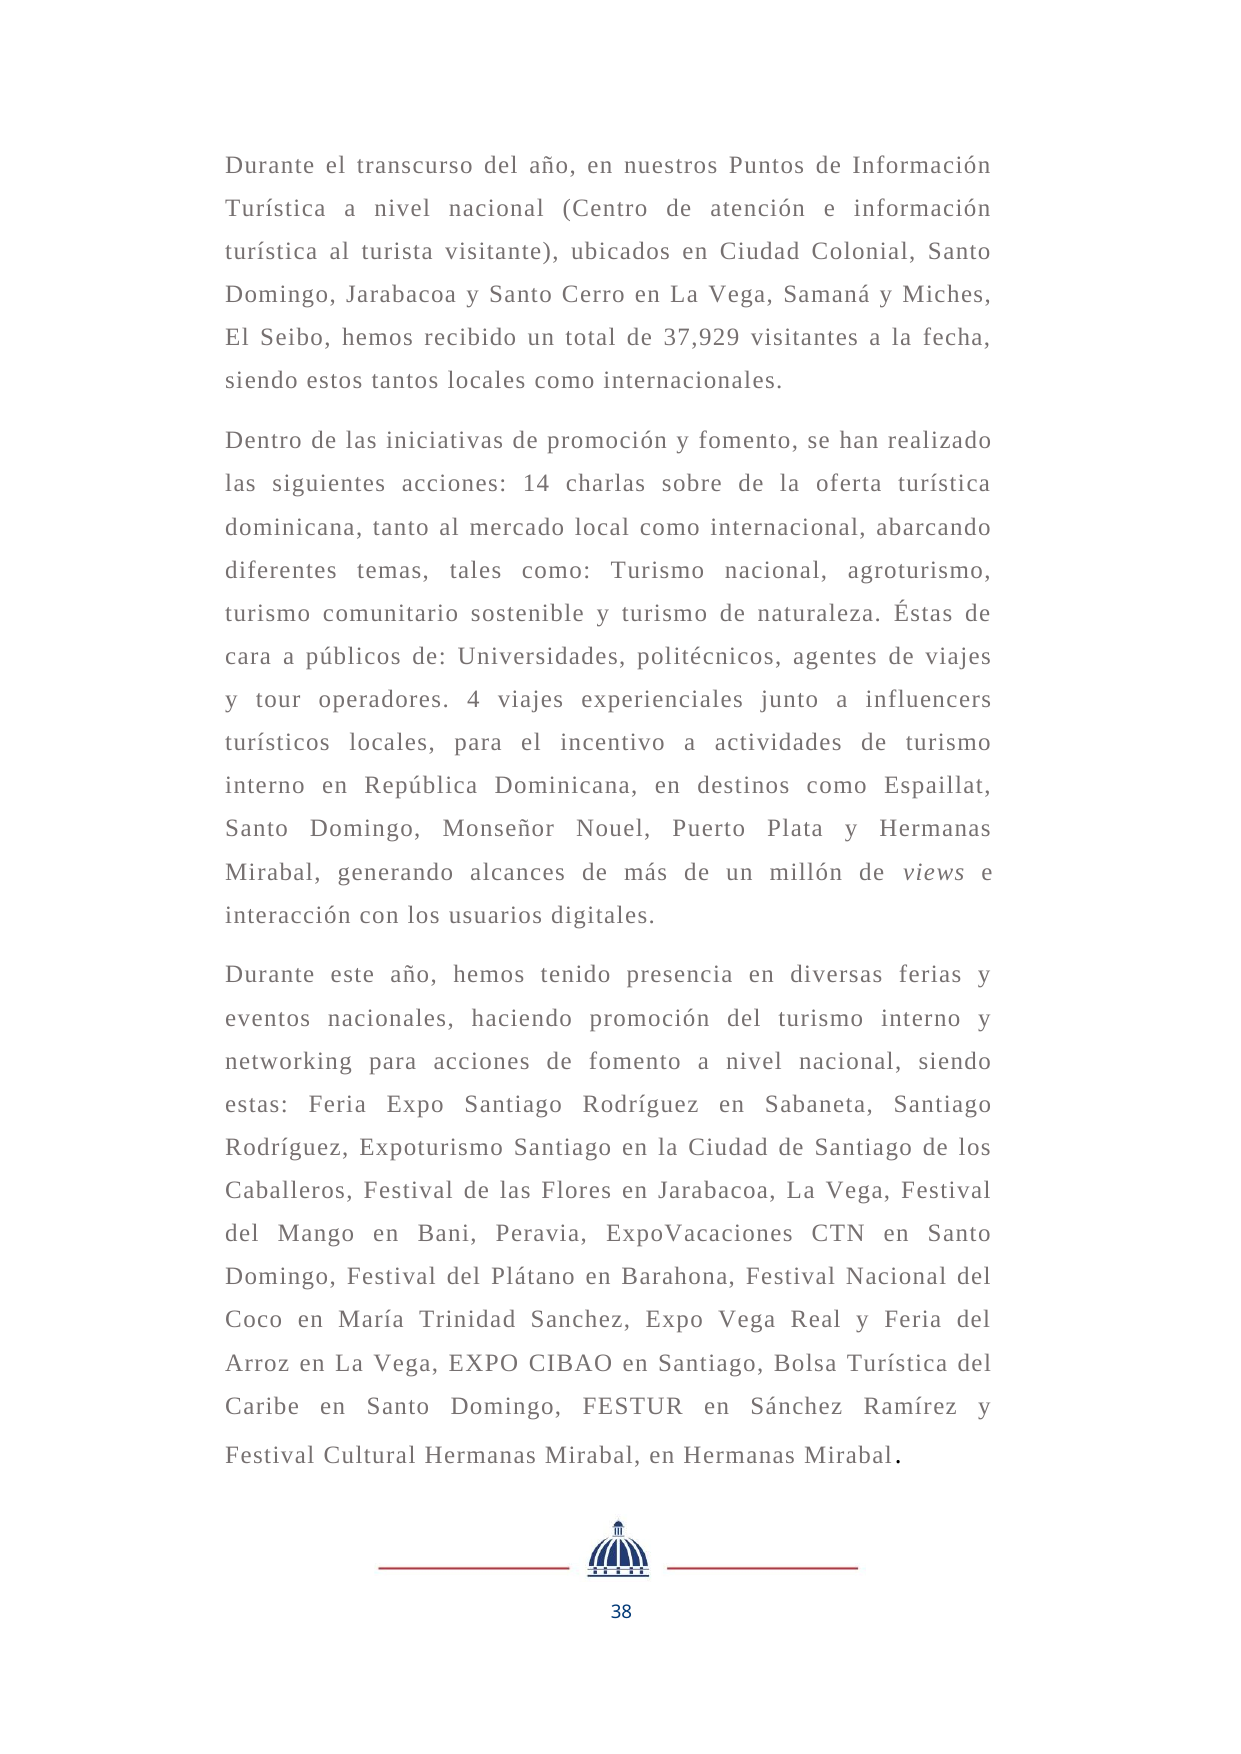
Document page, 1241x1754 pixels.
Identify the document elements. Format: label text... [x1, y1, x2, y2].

picture [374, 1514, 866, 1582]
text Durante el transcurso del año, en nuestros Puntos de Información Turística a nivel nacional (Centro de atención e información turística al turista visitante), ubicados en Ciudad Colonial, Santo Domingo, Jarabacoa y Santo Cerro en La Vega, Samaná y Miches, El Seibo, hemos recibido un total de 37,929 visitantes a la fecha, siendo estos tantos locales como internacionales. [225, 150, 992, 394]
text Dentro de las iniciativas de promoción y fomento, se han realizado las siguientes acciones: 14 charlas sobre de la oferta turística dominicana, tanto al mercado local como internacional, abarcando diferentes temas, tales como: Turismo nacional, agroturismo, turismo comunitario sostenible y turismo de naturaleza. Éstas de cara a públicos de: Universidades, politécnicos, agentes de viajes y tour operadores. 4 viajes experienciales junto a influencers turísticos locales, para el incentivo a actividades de turismo interno en República Dominicana, en destinos como Espaillat, Santo Domingo, Monseñor Nouel, Puerto Plata y Hermanas Mirabal, generando alcances de más de un millón de views e interacción con los usuarios digitales. [225, 425, 992, 928]
text Durante este año, hemos tenido presencia en diversas ferias y eventos nacionales, haciendo promoción del turismo interno y networking para acciones de fomento a nivel nacional, siendo estas: Feria Expo Santiago Rodríguez en Sabaneta, Santiago Rodríguez, Expoturismo Santiago en la Ciudad de Santiago de los Caballeros, Festival de las Flores en Jarabacoa, La Vega, Festival del Mango en Bani, Peravia, ExpoVacaciones CTN en Santo Domingo, Festival del Plátano en Barahona, Festival Nacional del Coco en María Trinidad Sanchez, Expo Vega Real y Feria del Arroz en La Vega, EXPO CIBAO en Santiago, Bolsa Turística del Caribe en Santo Domingo, FESTUR en Sánchez Ramírez y Festival Cultural Hermanas Mirabal, en Hermanas Mirabal. [225, 959, 992, 1471]
